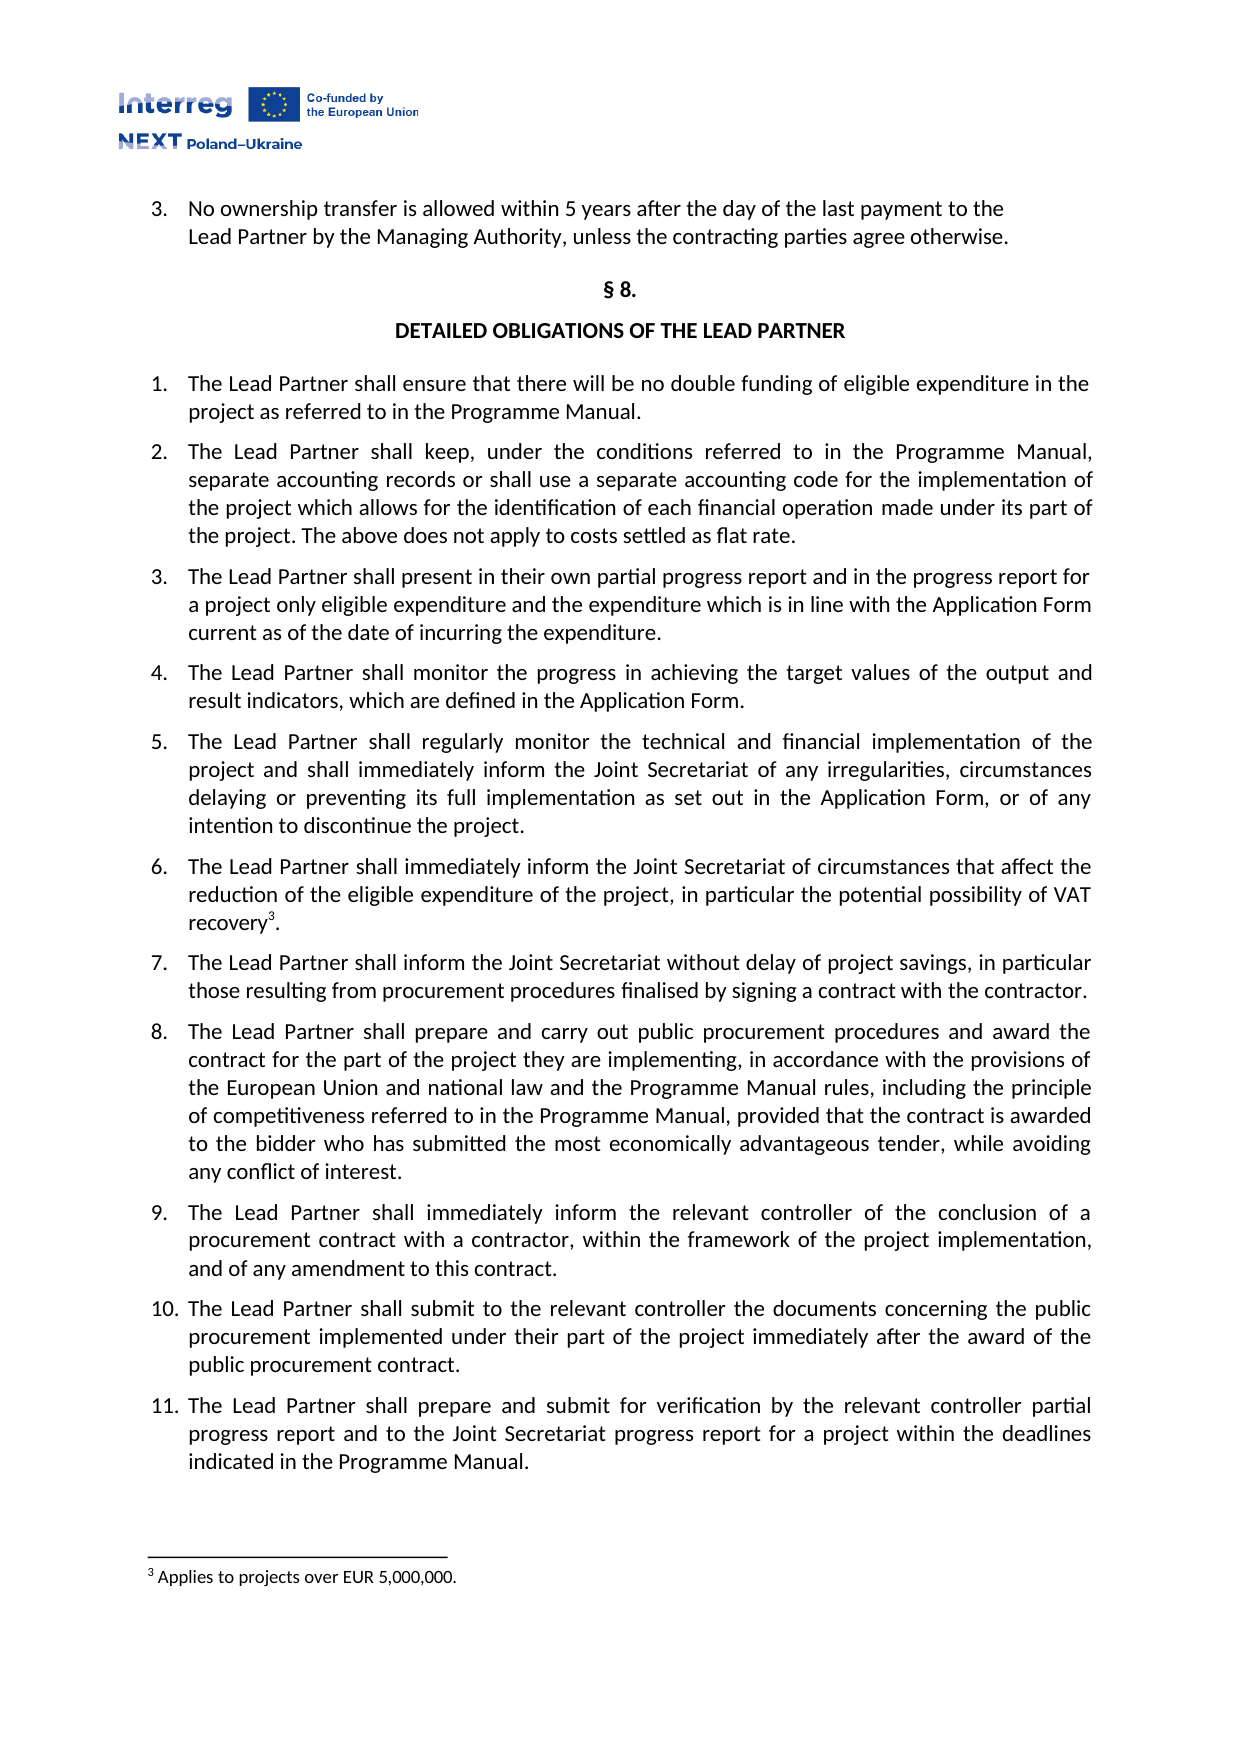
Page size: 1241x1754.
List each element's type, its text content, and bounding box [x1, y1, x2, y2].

list The Lead Partner shall present in their own partial progress report and in the progress report for a project only eligible expenditure and the expenditure which is in line with the Application Form current as of the date of incurring the expenditure. [151, 562, 1092, 646]
subtitle DETAILED OBLIGATIONS OF THE LEAD PARTNER [192, 316, 1048, 344]
text 3 Applies to projects over EUR 5,000,000. [147, 1565, 1121, 1588]
list The Lead Partner shall monitor the progress in achieving the target values of the output and result indicators, which are defined in the Application Form. [151, 658, 1093, 714]
list The Lead Partner shall submit to the relevant controller the documents concerning the public procurement implemented under their part of the project immediately after the award of the public procurement contract. [151, 1294, 1092, 1378]
list The Lead Partner shall prepare and carry out public procurement procedures and award the contract for the part of the project they are implementing, in accordance with the provisions of the European Union and national law and the Programme Manual rules, including the principle of competitiveness referred to in the Programme Manual, provided that the contract is awarded to the bidder who has submitted the most economically advantageous tender, while avoiding any conflict of interest. [151, 1017, 1093, 1185]
list The Lead Partner shall keep, under the conditions referred to in the Programme Manual, separate accounting records or shall use a separate accounting code for the implementation of the project which allows for the identification of each financial operation made under its part of the project. The above does not apply to costs settled as flat rate. [151, 437, 1093, 549]
list The Lead Partner shall immediately inform the relevant controller of the conclusion of a procurement contract with a contractor, within the framework of the project implementation, and of any amendment to this contract. [151, 1198, 1093, 1282]
list The Lead Partner shall inform the Joint Secretariat without delay of project savings, in particular those resulting from procurement procedures finalised by signing a contract with the contractor. [151, 948, 1093, 1004]
list The Lead Partner shall immediately inform the Joint Secretariat of circumstances that affect the reduction of the eligible expenditure of the project, in particular the potential possibility of VAT recovery3. [151, 852, 1093, 936]
list The Lead Partner shall regularly monitor the technical and financial implementation of the project and shall immediately inform the Joint Secretariat of any irregularities, circumstances delaying or preventing its full implementation as set out in the Application Form, or of any intention to discontinue the project. [151, 727, 1093, 839]
picture [118, 87, 419, 149]
list No ownership transfer is allowed within 5 years after the day of the last payment to the Lead Partner by the Managing Authority, unless the contracting parties agree otherwise. [151, 194, 1053, 250]
text § 8. [192, 275, 1048, 303]
list The Lead Partner shall ensure that there will be no double funding of eligible expenditure in the project as referred to in the Programme Manual. [151, 369, 1093, 425]
list The Lead Partner shall prepare and submit for verification by the relevant controller partial progress report and to the Joint Secretariat progress report for a project within the deadlines indicated in the Programme Manual. [151, 1391, 1093, 1475]
